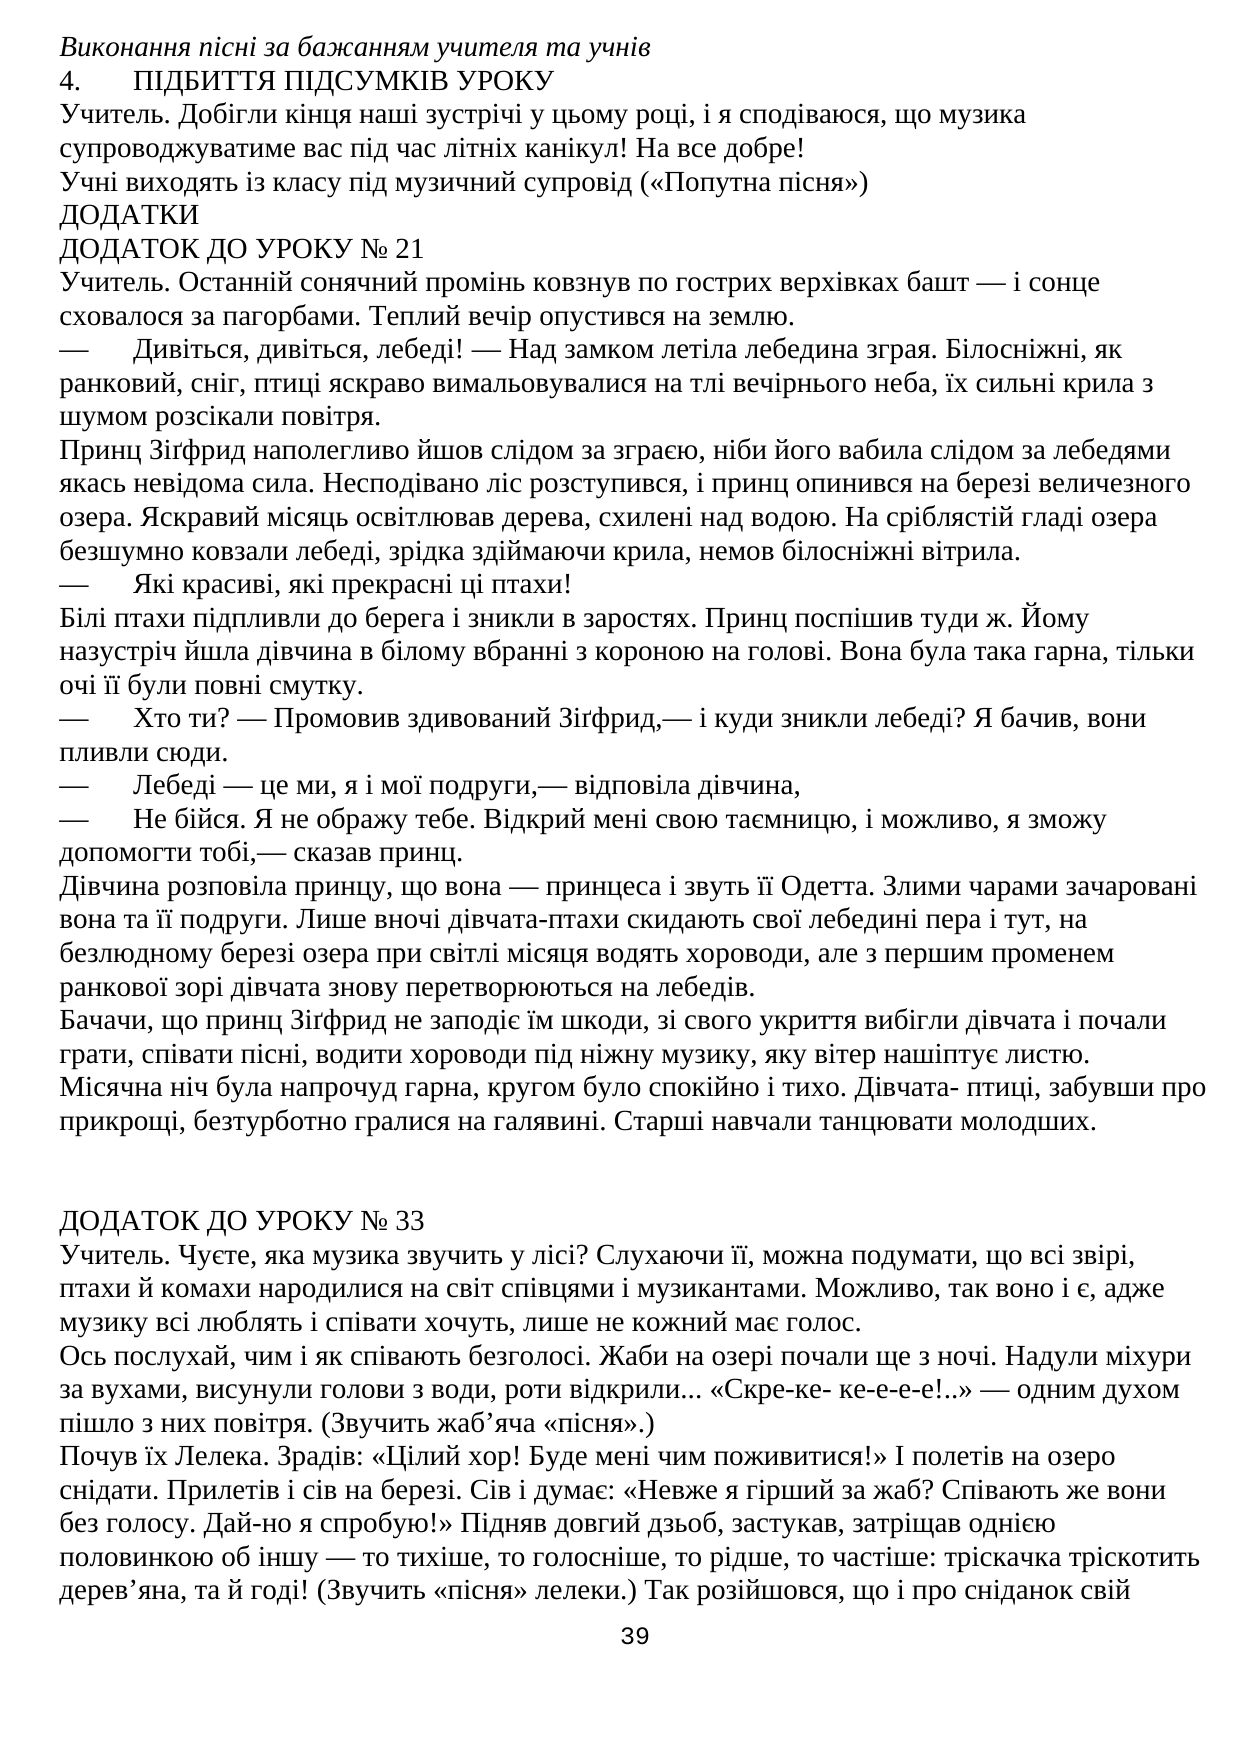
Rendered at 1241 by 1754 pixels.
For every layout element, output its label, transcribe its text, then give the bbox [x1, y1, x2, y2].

text 4. ПІДБИТТЯ ПІДСУМКІВ УРОКУ [59, 63, 1211, 97]
text Учитель. Останній сонячний промінь ковзнув по гострих верхівках башт — і сонце сховалося за пагорбами. Теплий вечір опустився на землю. [59, 264, 1211, 331]
text ДОДАТОК ДО УРОКУ № 33 [59, 1203, 1211, 1237]
text Учитель. Чуєте, яка музика звучить у лісі? Слухаючи її, можна подумати, що всі звірі, птахи й комахи народилися на світ співцями і музикантами. Можливо, так воно і є, адже музику всі люблять і співати хочуть, лише не кожний має голос. [59, 1237, 1211, 1338]
text Виконання пісні за бажанням учителя та учнів [59, 29, 1211, 63]
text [59, 1438, 1211, 1606]
text Місячна ніч була напрочуд гарна, кругом було спокійно і тихо. Дівчата- птиці, забувши про прикрощі, безтурботно гралися на галявині. Старші навчали танцювати молодших. [59, 1069, 1211, 1136]
text ДОДАТОК ДО УРОКУ № 21 [59, 231, 1211, 264]
text Учитель. Добігли кінця наші зустрічі у цьому році, і я сподіваюся, що музика супроводжуватиме вас під час літніх канікул! На все добре! [59, 97, 1211, 164]
text Дівчина розповіла принцу, що вона — принцеса і звуть її Одетта. Злими чарами зачаровані вона та її подруги. Лише вночі дівчата-птахи скидають свої лебедині пера і тут, на безлюдному березі озера при світлі місяця водять хороводи, але з першим променем ранкової зорі дівчата знову перетворюються на лебедів. [59, 868, 1211, 1002]
text Білі птахи підпливли до берега і зникли в заростях. Принц поспішив туди ж. Йому назустріч йшла дівчина в білому вбранні з короною на голові. Вона була така гарна, тільки очі її були повні смутку. [59, 600, 1211, 700]
text Ось послухай, чим і як співають безголосі. Жаби на озері почали ще з ночі. Надули міхури за вухами, висунули голови з води, роти відкрили... «Скре-ке- ке-е-е-е!..» — одним духом пішло з них повітря. (Звучить жаб’яча «пісня».) [59, 1338, 1211, 1438]
text — Хто ти? — Промовив здивований Зіґфрид,— і куди зникли лебеді? Я бачив, вони пливли сюди. [59, 700, 1211, 767]
text — Дивіться, дивіться, лебеді! — Над замком летіла лебедина зграя. Білосніжні, як ранковий, сніг, птиці яскраво вимальовувалися на тлі вечірнього неба, їх сильні крила з шумом розсікали повітря. [59, 331, 1211, 432]
text — Лебеді — це ми, я і мої подруги,— відповіла дівчина, [59, 767, 1211, 801]
text ДОДАТКИ [59, 197, 1211, 231]
text Принц Зіґфрид наполегливо йшов слідом за зграєю, ніби його вабила слідом за лебедями якась невідома сила. Несподівано ліс розступився, і принц опинився на березі величезного озера. Яскравий місяць освітлював дерева, схилені над водою. На сріблястій гладі озера безшумно ковзали лебеді, зрідка здіймаючи крила, немов білосніжні вітрила. [59, 432, 1211, 566]
text Учні виходять із класу під музичний супровід («Попутна пісня») [59, 164, 1211, 197]
text Бачачи, що принц Зіґфрид не заподіє їм шкоди, зі свого укриття вибігли дівчата і почали грати, співати пісні, водити хороводи під ніжну музику, яку вітер нашіптує листю. [59, 1002, 1211, 1069]
text — Не бійся. Я не ображу тебе. Відкрий мені свою таємницю, і можливо, я зможу допомогти тобі,— сказав принц. [59, 801, 1211, 868]
text — Які красиві, які прекрасні ці птахи! [59, 566, 1211, 600]
